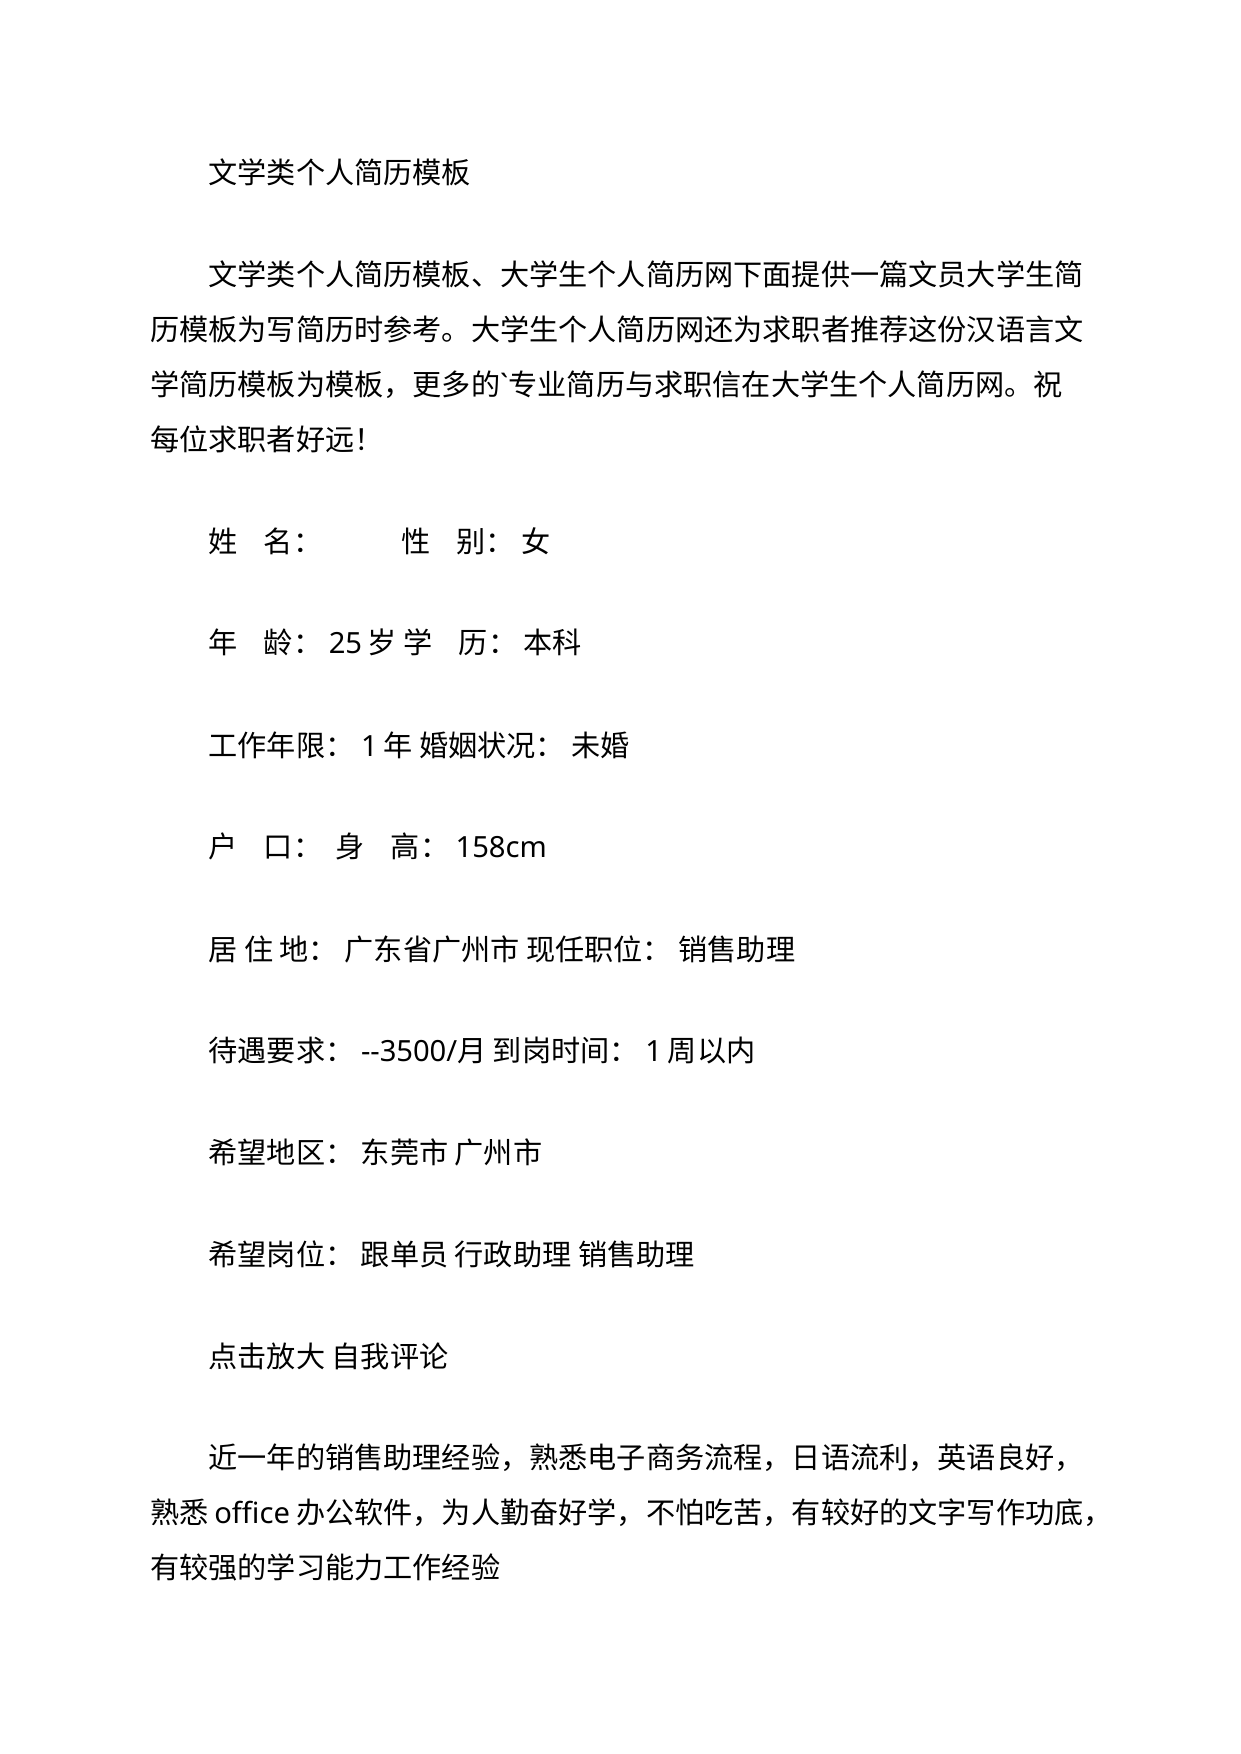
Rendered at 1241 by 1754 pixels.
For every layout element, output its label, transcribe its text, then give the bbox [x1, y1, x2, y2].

text 待遇要求： --3500/月 到岗时间： 1周以内 [150, 1028, 1090, 1070]
text 姓 名： 性 别： 女 [150, 518, 1090, 561]
text 文学类个人简历模板 [150, 150, 1090, 192]
text 点击放大 自我评论 [150, 1333, 1090, 1376]
text 文学类个人简历模板、大学生个人简历网下面提供一篇文员大学生简历模板为写简历时参考。大学生个人简历网还为求职者推荐这份汉语言文学简历模板为模板，更多的`专业简历与求职信在大学生个人简历网。祝每位求职者好远！ [150, 252, 1090, 459]
text 希望岗位： 跟单员 行政助理 销售助理 [150, 1232, 1090, 1274]
text 希望地区： 东莞市 广州市 [150, 1130, 1090, 1172]
text 近一年的销售助理经验，熟悉电子商务流程，日语流利，英语良好，熟悉office办公软件，为人勤奋好学，不怕吃苦，有较好的文字写作功底，有较强的学习能力工作经验 [150, 1435, 1090, 1587]
text 工作年限： 1年 婚姻状况： 未婚 [150, 722, 1090, 764]
text 年 龄： 25岁 学 历： 本科 [150, 620, 1090, 662]
text 户 口： 身 高： 158cm [150, 824, 1090, 866]
text 居 住 地： 广东省广州市 现任职位： 销售助理 [150, 926, 1090, 968]
